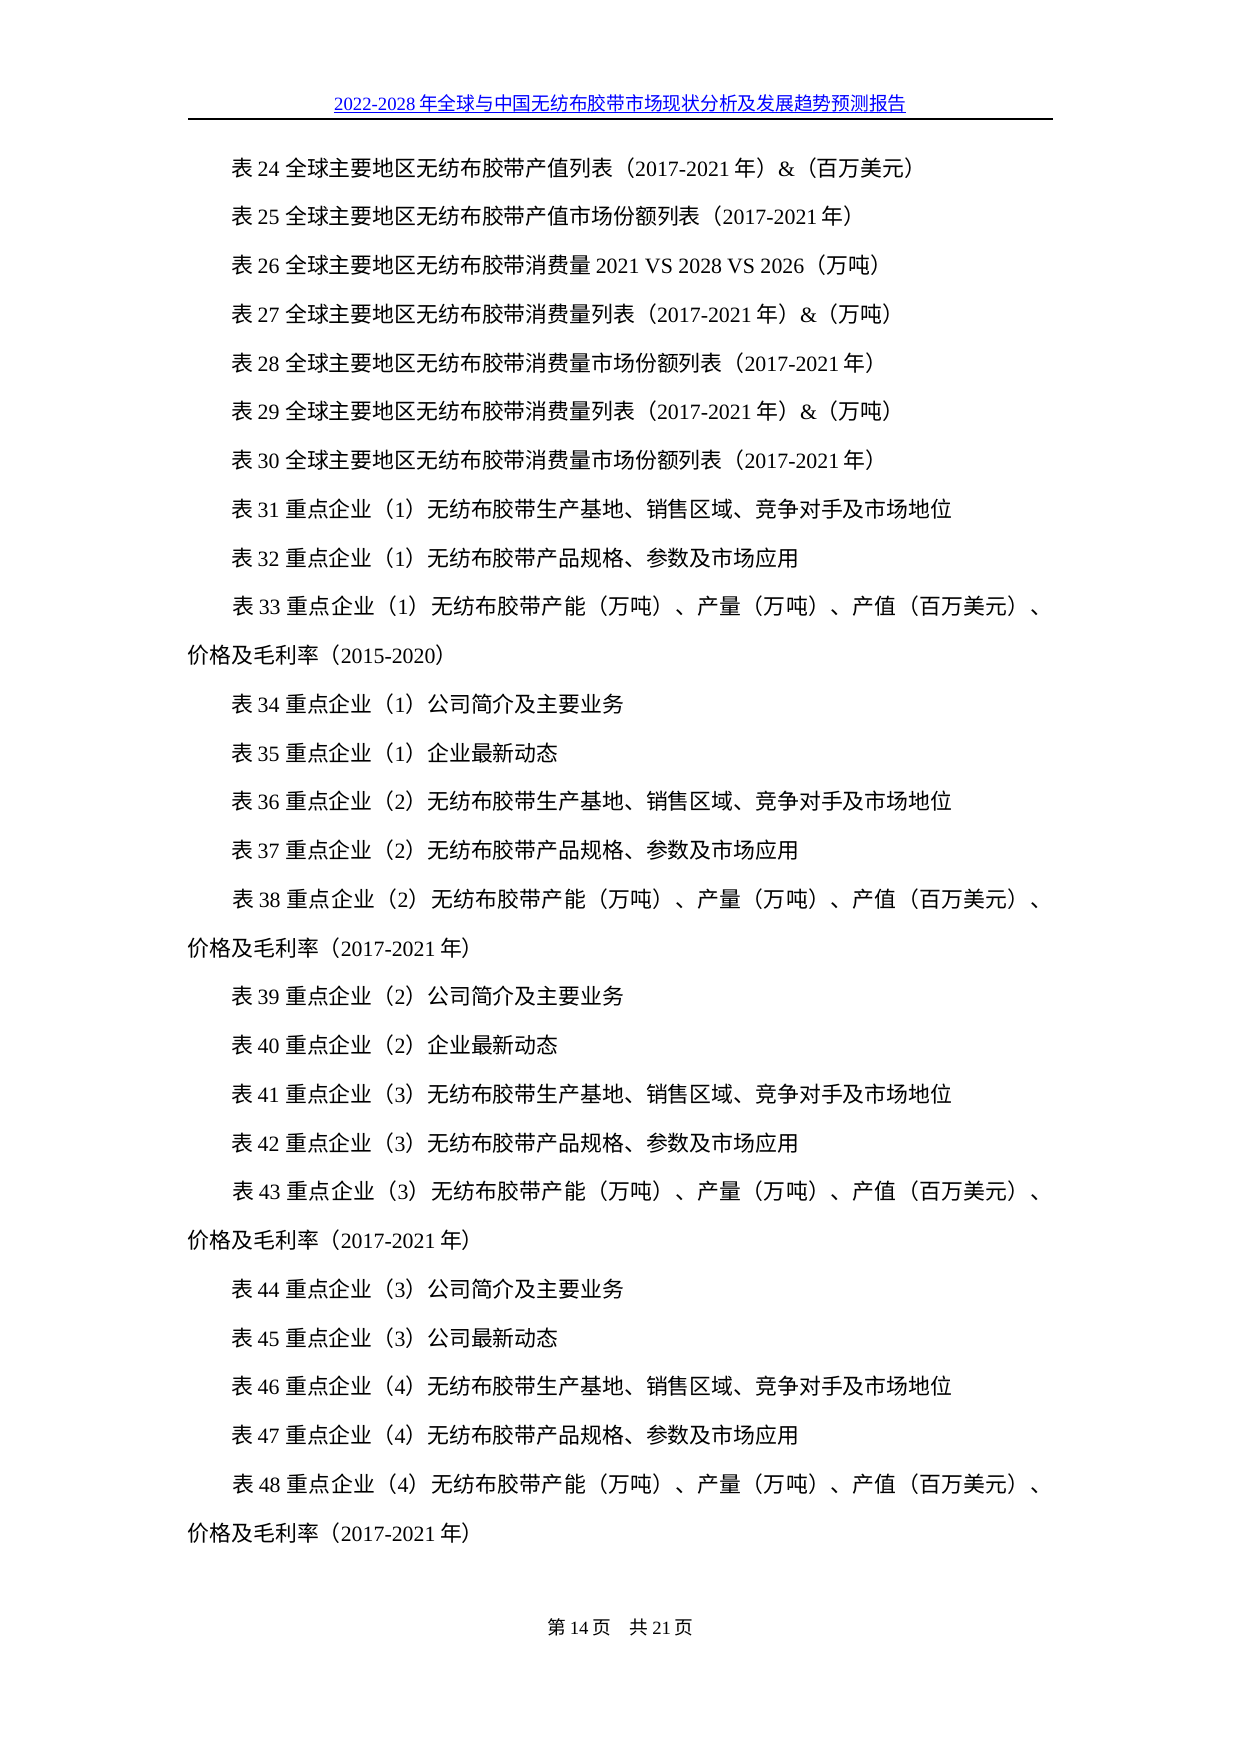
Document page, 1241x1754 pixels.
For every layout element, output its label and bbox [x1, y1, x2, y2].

text [187, 150, 1053, 1548]
